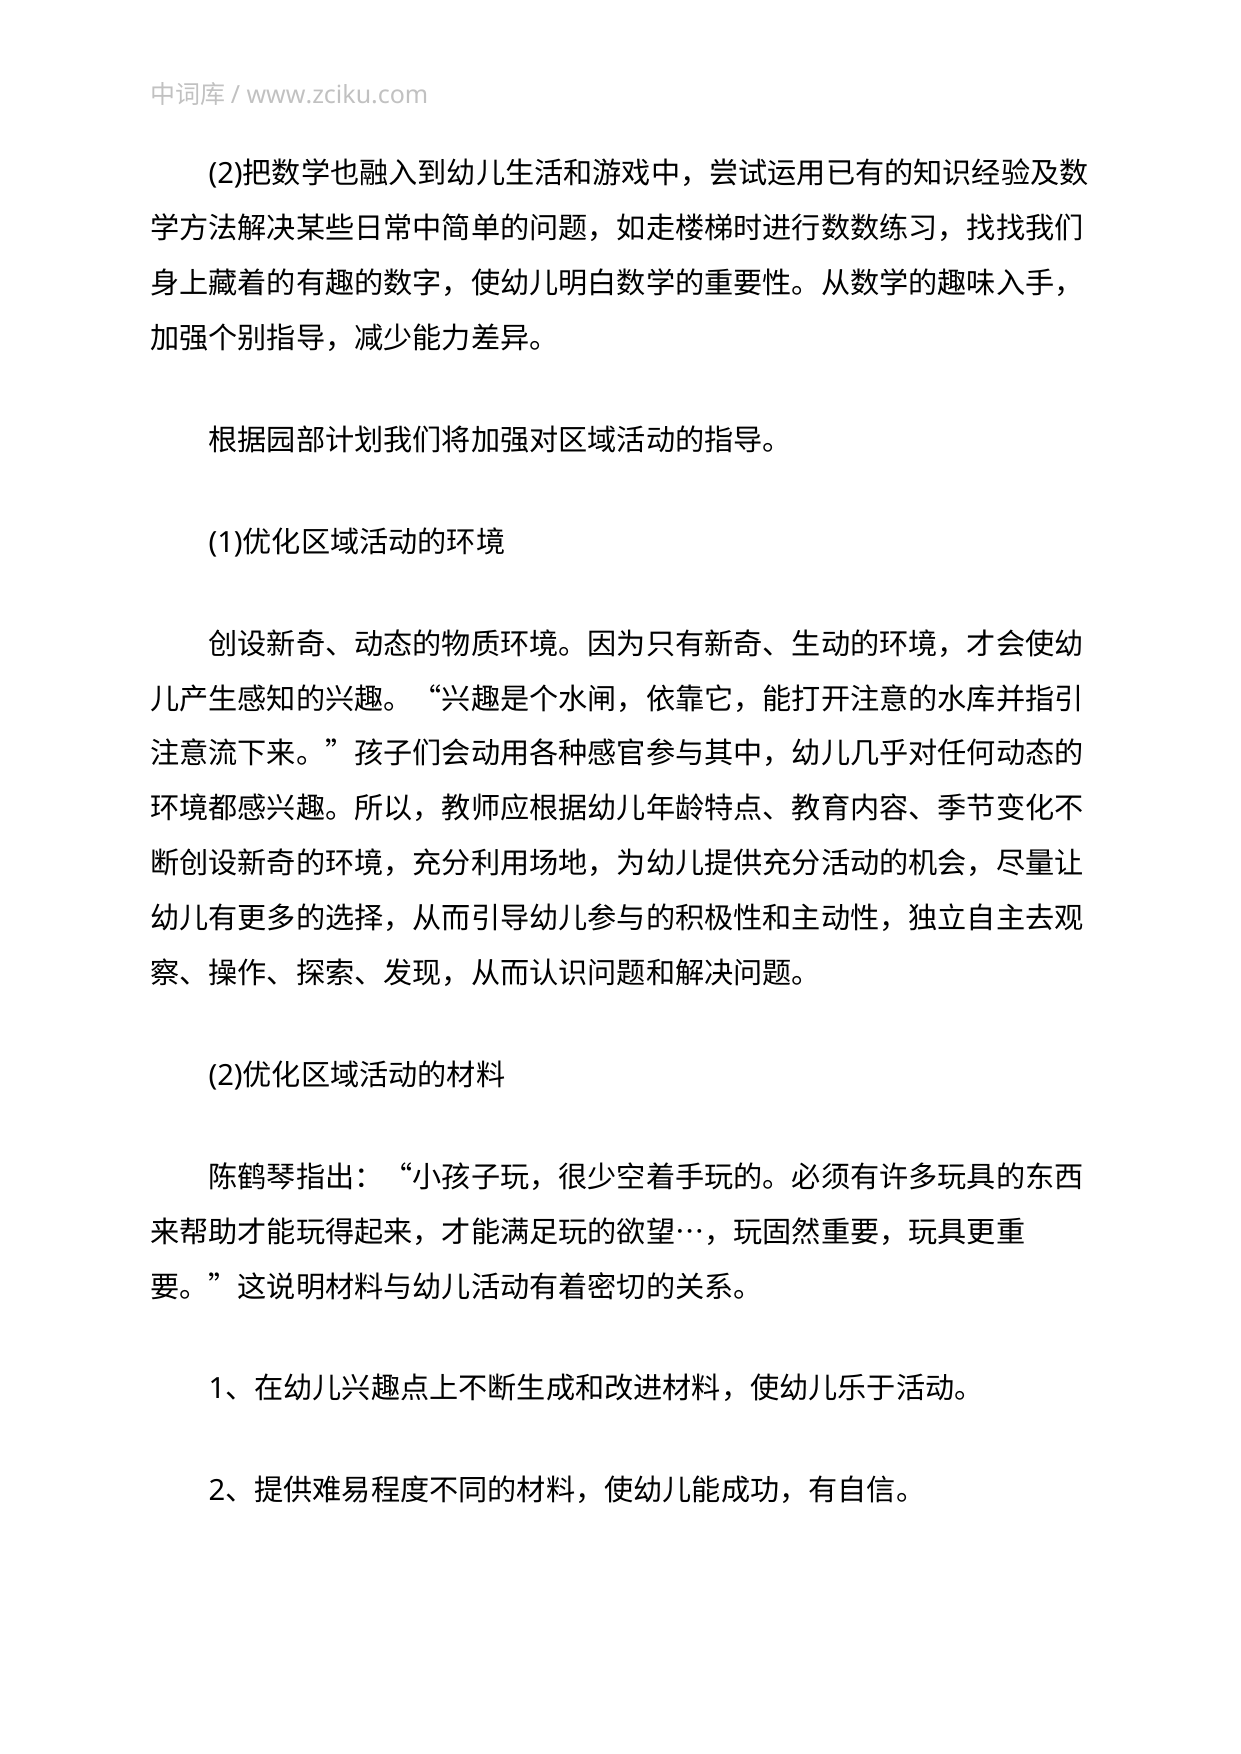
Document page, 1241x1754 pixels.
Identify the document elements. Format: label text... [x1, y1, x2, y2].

text 2、提供难易程度不同的材料，使幼儿能成功，有自信。 [150, 1467, 1090, 1509]
text 创设新奇、动态的物质环境。因为只有新奇、生动的环境，才会使幼儿产生感知的兴趣。“兴趣是个水闸，依靠它，能打开注意的水库并指引注意流下来。”孩子们会动用各种感官参与其中，幼儿几乎对任何动态的环境都感兴趣。所以，教师应根据幼儿年龄特点、教育内容、季节变化不断创设新奇的环境，充分利用场地，为幼儿提供充分活动的机会，尽量让幼儿有更多的选择，从而引导幼儿参与的积极性和主动性，独立自主去观察、操作、探索、发现，从而认识问题和解决问题。 [150, 620, 1090, 992]
text 根据园部计划我们将加强对区域活动的指导。 [150, 417, 1090, 459]
text (2)优化区域活动的材料 [150, 1051, 1090, 1094]
text (2)把数学也融入到幼儿生活和游戏中，尝试运用已有的知识经验及数学方法解决某些日常中简单的问题，如走楼梯时进行数数练习，找找我们身上藏着的有趣的数字，使幼儿明白数学的重要性。从数学的趣味入手，加强个别指导，减少能力差异。 [150, 150, 1090, 357]
text 1、在幼儿兴趣点上不断生成和改进材料，使幼儿乐于活动。 [150, 1365, 1090, 1407]
text 陈鹤琴指出：“小孩子玩，很少空着手玩的。必须有许多玩具的东西来帮助才能玩得起来，才能满足玩的欲望…，玩固然重要，玩具更重要。”这说明材料与幼儿活动有着密切的关系。 [150, 1153, 1090, 1306]
text (1)优化区域活动的环境 [150, 518, 1090, 561]
